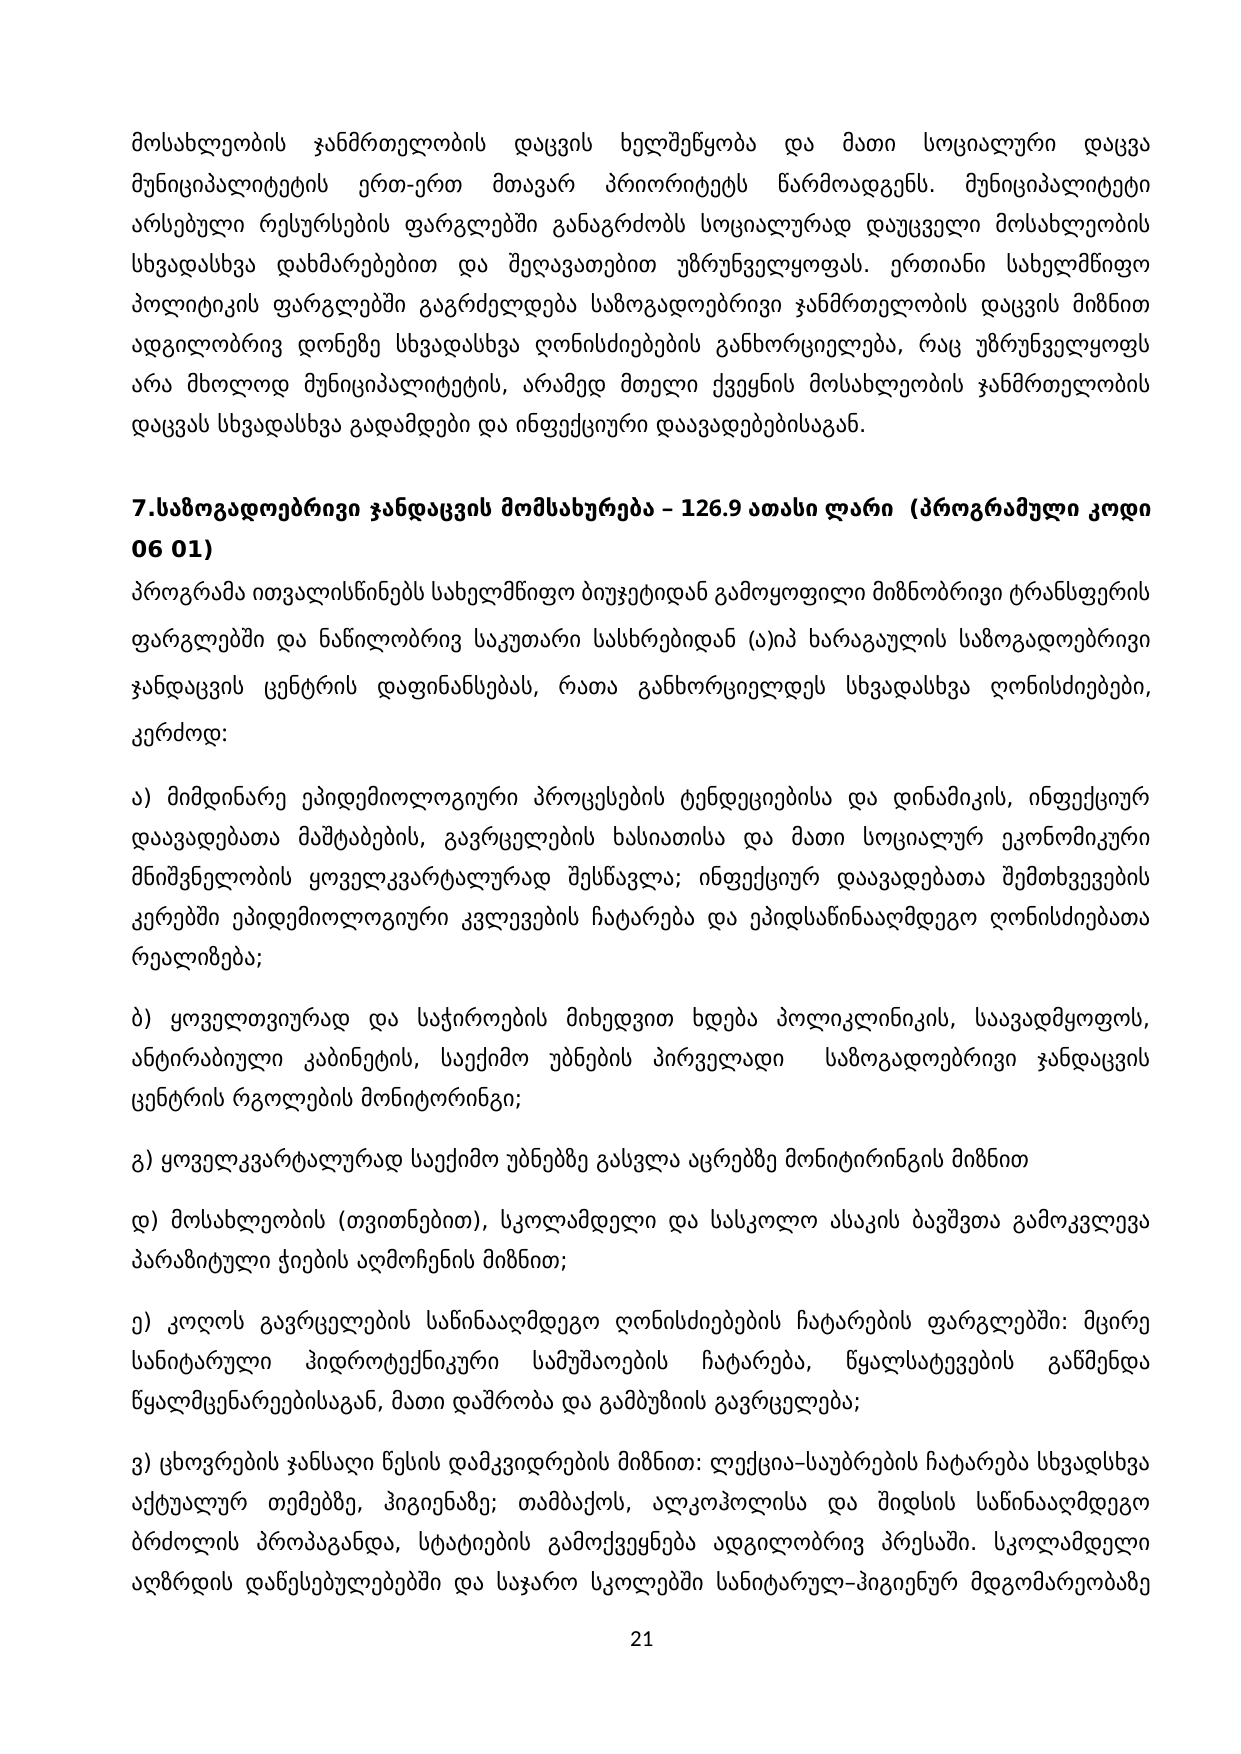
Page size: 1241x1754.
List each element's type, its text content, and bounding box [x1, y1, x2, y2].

text ა) მიმდინარე ეპიდემიოლოგიური პროცესების ტენდეციებისა და დინამიკის, ინფექციურ დაავადებათა მაშტაბების, გავრცელების ხასიათისა და მათი სოციალურ ეკონომიკური მნიშვნელობის ყოველკვარტალურად შესწავლა; ინფექციურ დაავადებათა შემთხვევების კერებში ეპიდემიოლოგიური კვლევების ჩატარება და ეპიდსაწინააღმდეგო ღონისძიებათა რეალიზება; [131, 784, 1152, 971]
text პროგრამა ითვალისწინებს სახელმწიფო ბიუჯეტიდან გამოყოფილი მიზნობრივი ტრანსფერის ფარგლებში და ნაწილობრივ საკუთარი სასხრებიდან (ა)იპ ხარაგაულის საზოგადოებრივი ჯანდაცვის ცენტრის დაფინანსებას, რათა განხორციელდეს სხვადასხვა ღონისძიებები, კერძოდ: [131, 576, 1152, 748]
text ბ) ყოველთვიურად და საჭიროების მიხედვით ხდება პოლიკლინიკის, საავადმყოფოს, ანტირაბიული კაბინეტის, საექიმო უბნების პირველადი საზოგადოებრივი ჯანდაცვის ცენტრის რგოლების მონიტორინგი; [131, 1005, 1152, 1112]
text მოსახლეობის ჯანმრთელობის დაცვის ხელშეწყობა და მათი სოციალური დაცვა მუნიციპალიტეტის ერთ-ერთ მთავარ პრიორიტეტს წარმოადგენს. მუნიციპალიტეტი არსებული რესურსების ფარგლებში განაგრძობს სოციალურად დაუცველი მოსახლეობის სხვადასხვა დახმარებებით და შეღავათებით უზრუნველყოფას. ერთიანი სახელმწიფო პოლიტიკის ფარგლებში გაგრძელდება საზოგადოებრივი ჯანმრთელობის დაცვის მიზნით ადგილობრივ დონეზე სხვადასხვა ღონისძიებების განხორციელება, რაც უზრუნველყოფს არა მხოლოდ მუნიციპალიტეტის, არამედ მთელი ქვეყნის მოსახლეობის ჯანმრთელობის დაცვას სხვადასხვა გადამდები და ინფექციური დაავადებებისაგან. [131, 127, 1152, 438]
list 7.საზოგადოებრივი ჯანდაცვის მომსახურება – 126.9 ათასი ლარი (პროგრამული კოდი 06 01) [131, 492, 1152, 563]
text გ) ყოველკვარტალურად საექიმო უბნებზე გასვლა აცრებზე მონიტირინგის მიზნით [131, 1146, 1152, 1173]
text ე) კოღოს გავრცელების საწინააღმდეგო ღონისძიებების ჩატარების ფარგლებში: მცირე სანიტარული ჰიდროტექნიკური სამუშაოების ჩატარება, წყალსატევების გაწმენდა წყალმცენარეებისაგან, მათი დაშრობა და გამბუზიის გავრცელება; [131, 1308, 1152, 1414]
text დ) მოსახლეობის (თვითნებით), სკოლამდელი და სასკოლო ასაკის ბავშვთა გამოკვლევა პარაზიტული ჭიების აღმოჩენის მიზნით; [131, 1207, 1152, 1274]
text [131, 1449, 1152, 1595]
